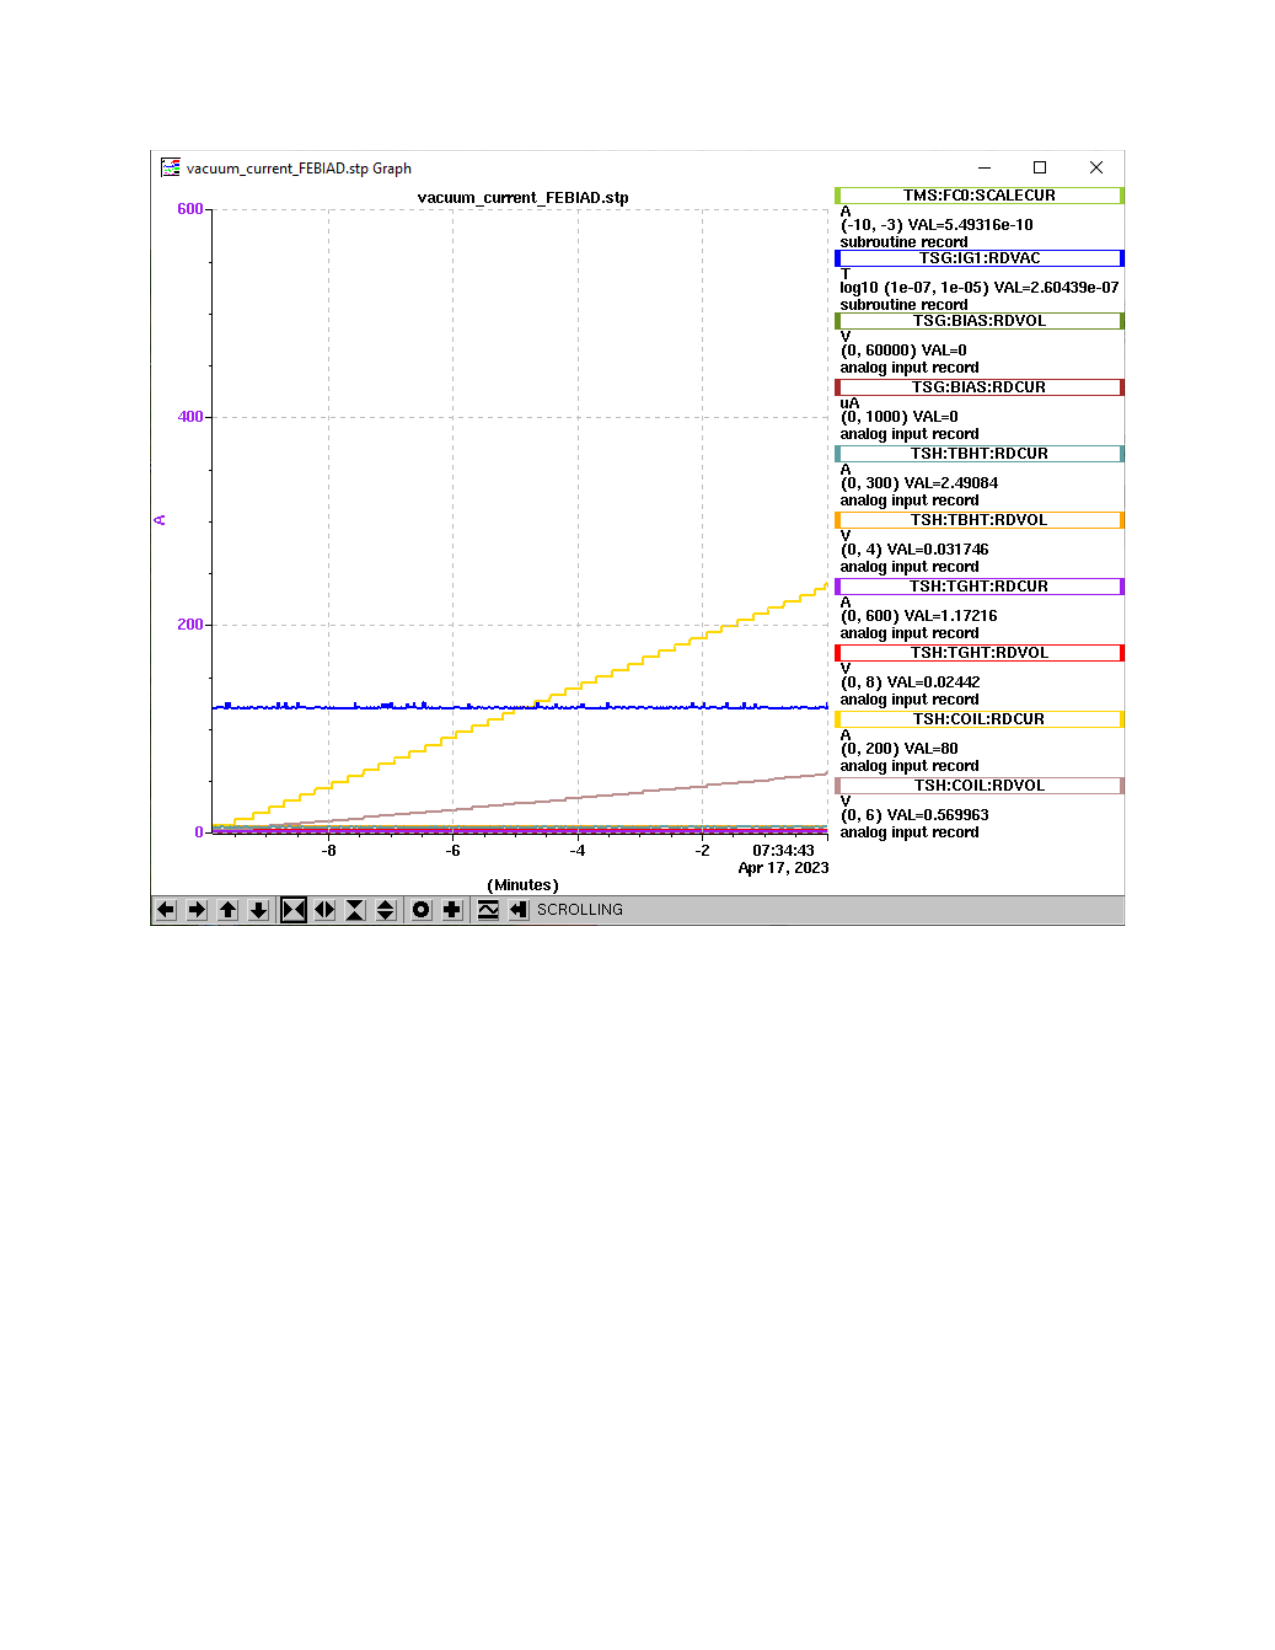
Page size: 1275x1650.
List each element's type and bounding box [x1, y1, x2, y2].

picture [150, 150, 1125, 926]
